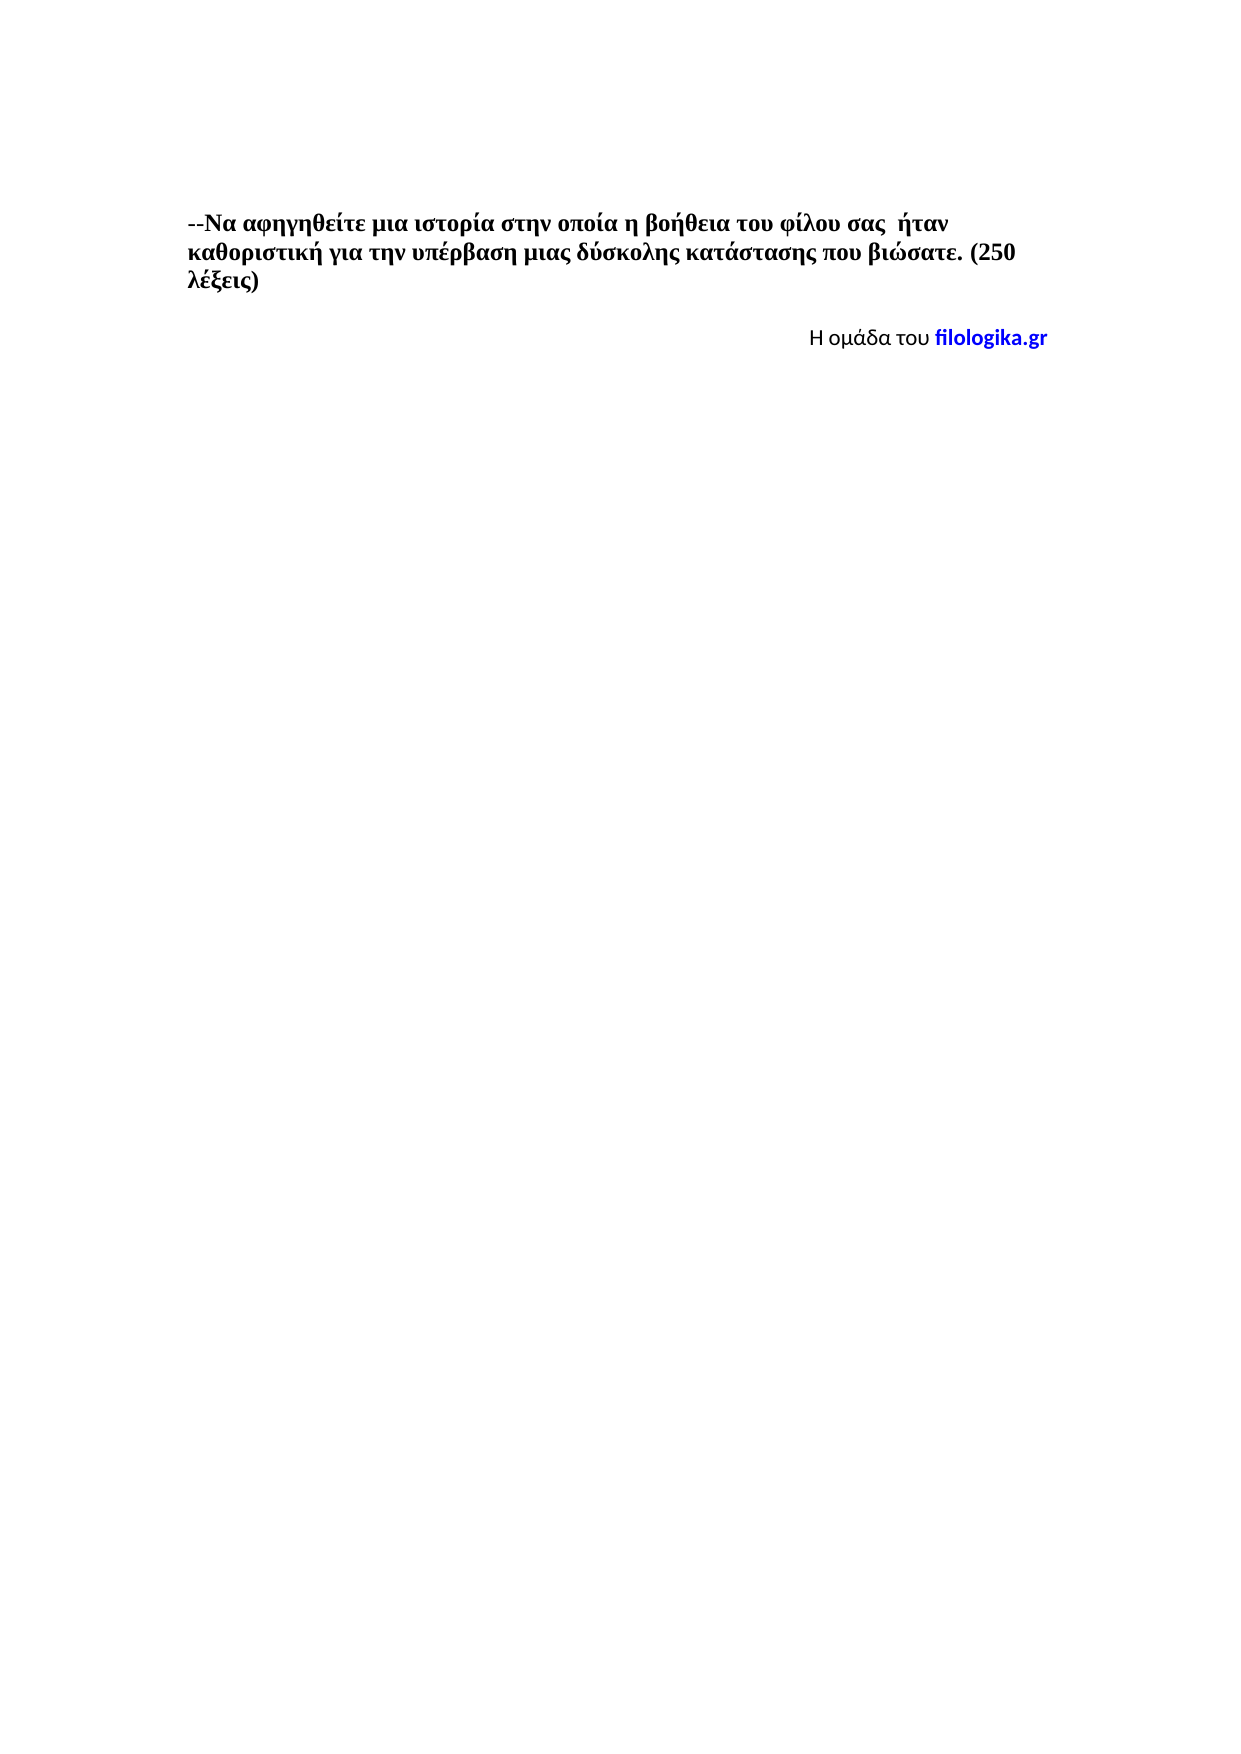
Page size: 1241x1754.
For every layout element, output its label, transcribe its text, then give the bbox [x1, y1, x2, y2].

text Η ομάδα του filologika.gr [187, 323, 1053, 351]
text --Να αφηγηθείτε μια ιστορία στην οποία η βοήθεια του φίλου σας ήταν καθοριστική για την υπέρβαση μιας δύσκολης κατάστασης που βιώσατε. (250 λέξεις) [187, 208, 1053, 294]
